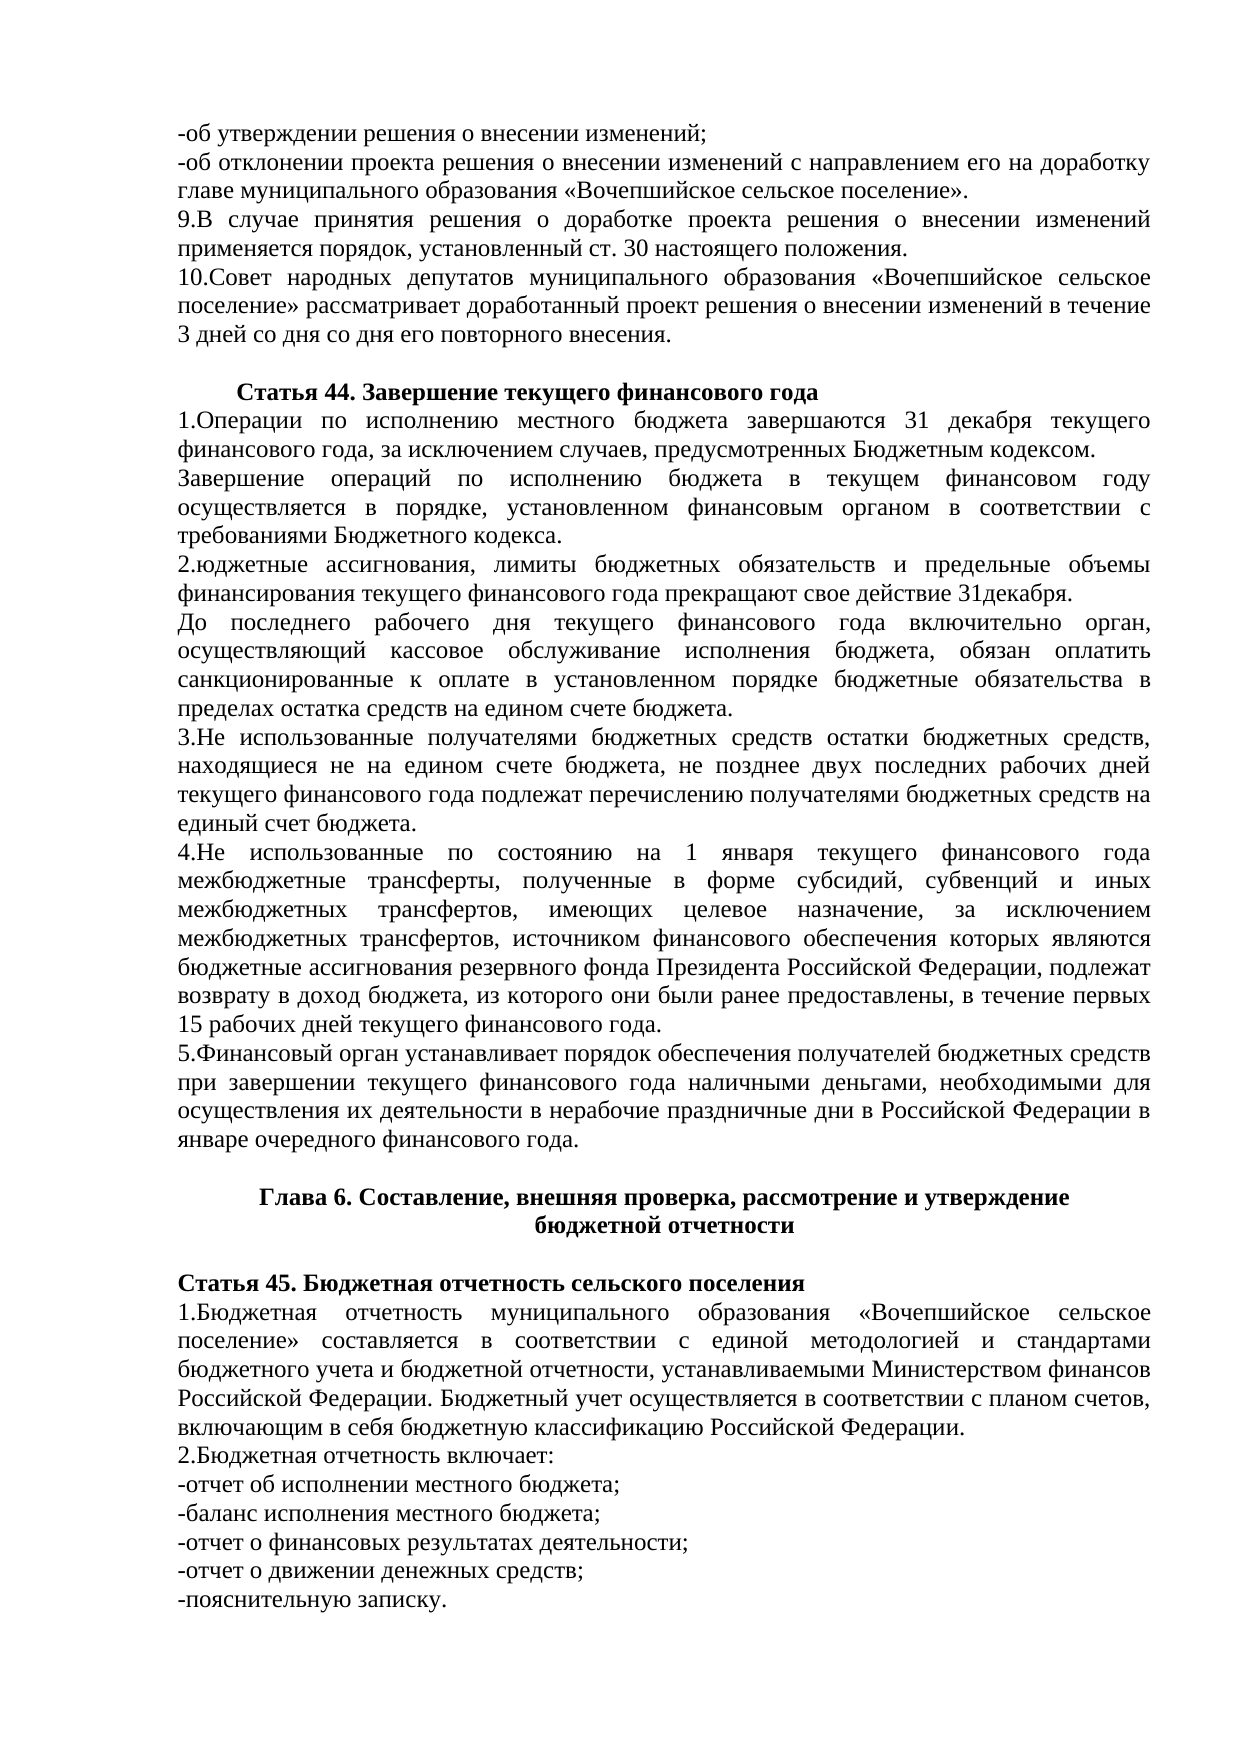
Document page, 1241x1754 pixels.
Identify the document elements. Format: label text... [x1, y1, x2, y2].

text 9.В случае принятия решения о доработке проекта решения о внесении изменений применяется порядок, установленный ст. 30 настоящего положения. [177, 204, 1152, 262]
text -отчет об исполнении местного бюджета; [177, 1469, 1152, 1498]
text Статья 44. Завершение текущего финансового года [177, 377, 1152, 406]
text 2.юджетные ассигнования, лимиты бюджетных обязательств и предельные объемы финансирования текущего финансового года прекращают свое действие 31декабря. [177, 549, 1152, 607]
text 2.Бюджетная отчетность включает: [177, 1441, 1152, 1469]
text -об отклонении проекта решения о внесении изменений с направлением его на доработку главе муниципального образования «Вочепшийское сельское поселение». [177, 147, 1152, 204]
text 1.Операции по исполнению местного бюджета завершаются 31 декабря текущего финансового года, за исключением случаев, предусмотренных Бюджетным кодексом. [177, 406, 1152, 463]
text -отчет о финансовых результатах деятельности; [177, 1527, 1152, 1556]
text 3.Не использованные получателями бюджетных средств остатки бюджетных средств, находящиеся не на едином счете бюджета, не позднее двух последних рабочих дней текущего финансового года подлежат перечислению получателями бюджетных средств на единый счет бюджета. [177, 722, 1152, 837]
text -пояснительную записку. [177, 1584, 1152, 1613]
text 10.Совет народных депутатов муниципального образования «Вочепшийское сельское поселение» рассматривает доработанный проект решения о внесении изменений в течение 3 дней со дня со дня его повторного внесения. [177, 262, 1152, 348]
text 5.Финансовый орган устанавливает порядок обеспечения получателей бюджетных средств при завершении текущего финансового года наличными деньгами, необходимыми для осуществления их деятельности в нерабочие праздничные дни в Российской Федерации в январе очередного финансового года. [177, 1038, 1152, 1153]
text Глава 6. Составление, внешняя проверка, рассмотрение и утверждение [177, 1182, 1152, 1211]
text 4.Не использованные по состоянию на 1 января текущего финансового года межбюджетные трансферты, полученные в форме субсидий, субвенций и иных межбюджетных трансфертов, имеющих целевое назначение, за исключением межбюджетных трансфертов, источником финансового обеспечения которых являются бюджетные ассигнования резервного фонда Президента Российской Федерации, подлежат возврату в доход бюджета, из которого они были ранее предоставлены, в течение первых 15 рабочих дней текущего финансового года. [177, 837, 1152, 1038]
text Завершение операций по исполнению бюджета в текущем финансовом году осуществляется в порядке, установленном финансовым органом в соответствии с требованиями Бюджетного кодекса. [177, 463, 1152, 549]
text -отчет о движении денежных средств; [177, 1556, 1152, 1584]
text До последнего рабочего дня текущего финансового года включительно орган, осуществляющий кассовое обслуживание исполнения бюджета, обязан оплатить санкционированные к оплате в установленном порядке бюджетные обязательства в пределах остатка средств на едином счете бюджета. [177, 607, 1152, 722]
text -баланс исполнения местного бюджета; [177, 1498, 1152, 1527]
text 1.Бюджетная отчетность муниципального образования «Вочепшийское сельское поселение» составляется в соответствии с единой методологией и стандартами бюджетного учета и бюджетной отчетности, устанавливаемыми Министерством финансов Российской Федерации. Бюджетный учет осуществляется в соответствии с планом счетов, включающим в себя бюджетную классификацию Российской Федерации. [177, 1297, 1152, 1441]
text бюджетной отчетности [177, 1211, 1152, 1239]
text -об утверждении решения о внесении изменений; [177, 118, 1152, 147]
text Статья 45. Бюджетная отчетность сельского поселения [177, 1268, 1152, 1297]
